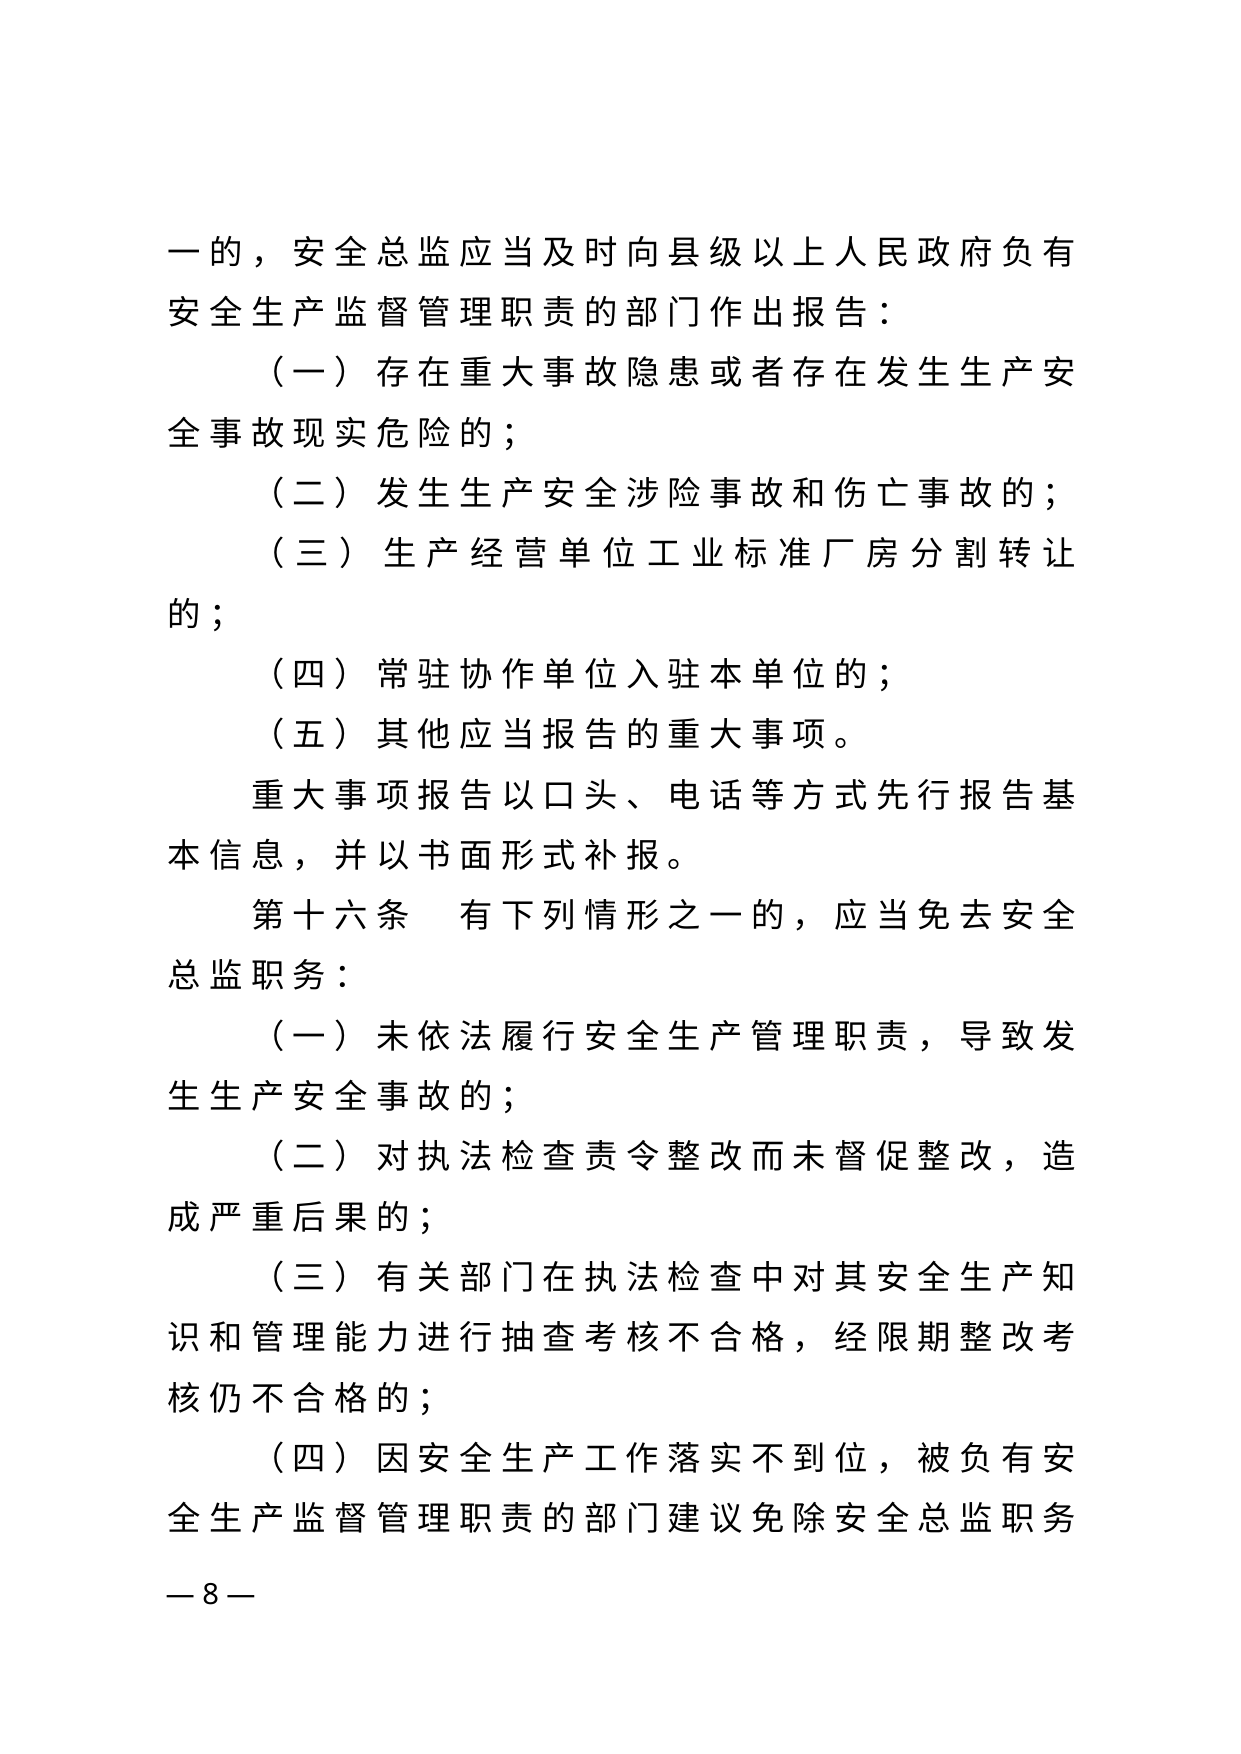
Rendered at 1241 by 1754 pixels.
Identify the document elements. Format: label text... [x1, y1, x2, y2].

text （三）有关部门在执法检查中对其安全生产知识和管理能力进行抽查考核不合格，经限期整改考核仍不合格的； [168, 1245, 1084, 1426]
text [168, 219, 1084, 340]
text （一）存在重大事故隐患或者存在发生生产安全事故现实危险的； [168, 340, 1084, 461]
text 第十六条 有下列情形之一的，应当免去安全总监职务： [168, 883, 1084, 1003]
text （五）其他应当报告的重大事项。 [168, 702, 1084, 762]
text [168, 1426, 1084, 1546]
text （二）发生生产安全涉险事故和伤亡事故的； [168, 461, 1084, 521]
text （二）对执法检查责令整改而未督促整改，造成严重后果的； [168, 1124, 1084, 1245]
text （三）生产经营单位工业标准厂房分割转让的； [168, 521, 1084, 642]
text （一）未依法履行安全生产管理职责，导致发生生产安全事故的； [168, 1003, 1084, 1124]
text 重大事项报告以口头、电话等方式先行报告基本信息，并以书面形式补报。 [168, 762, 1084, 883]
text （四）常驻协作单位入驻本单位的； [168, 642, 1084, 702]
